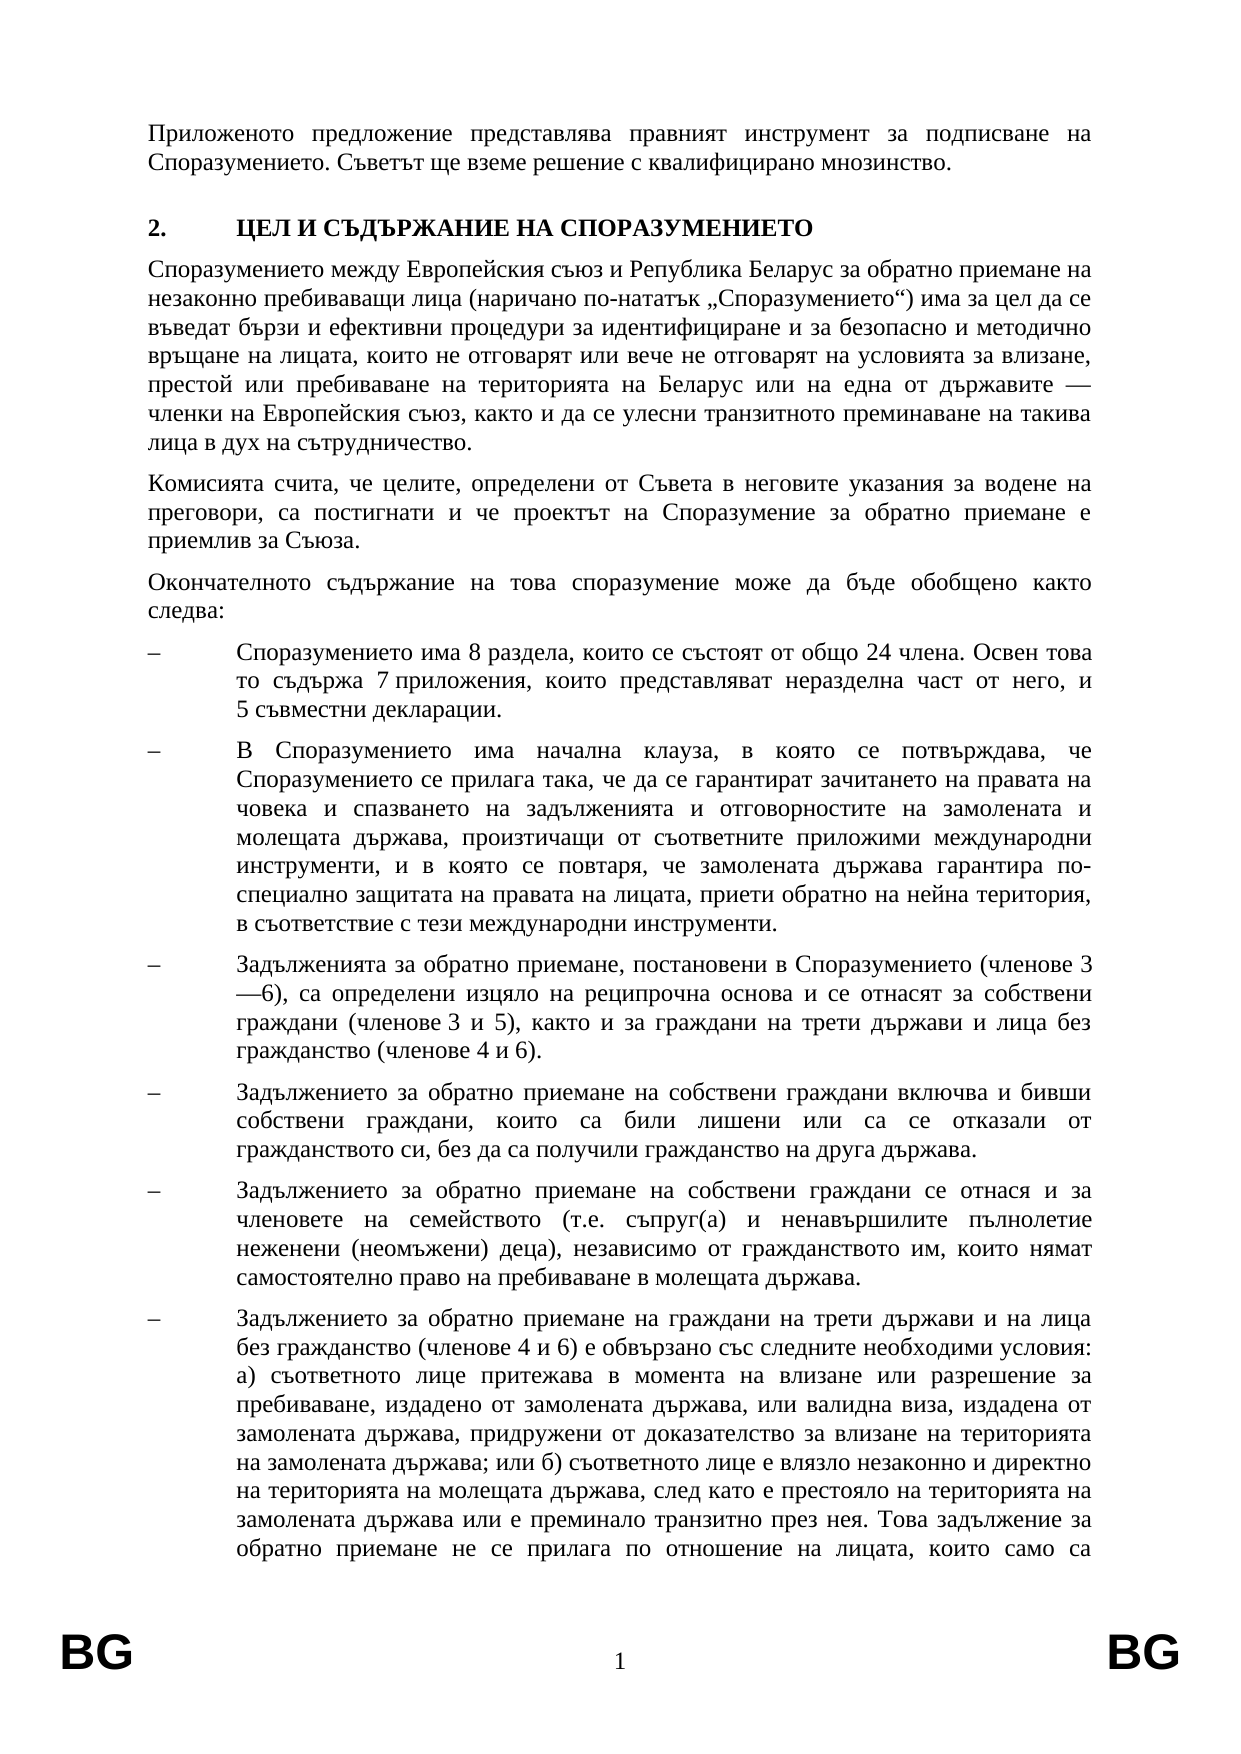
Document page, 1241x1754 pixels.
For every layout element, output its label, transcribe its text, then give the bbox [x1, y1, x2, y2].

text Окончателното съдържание на това споразумение може да бъде обобщено както следва: [148, 567, 1093, 624]
text Споразумението между Европейския съюз и Република Беларус за обратно приемане на незаконно пребиваващи лица (наричано по-нататък „Споразумението“) има за цел да се въведат бързи и ефективни процедури за идентифициране и за безопасно и методично връщане на лицата, които не отговарят или вече не отговарят на условията за влизане, престой или пребиваване на територията на Беларус или на една от държавите — членки на Европейския съюз, както и да се улесни транзитното преминаване на такива лица в дух на сътрудничество. [148, 254, 1093, 456]
text Задълженията за обратно приемане, постановени в Споразумението (членове 3—6), са определени изцяло на реципрочна основа и се отнасят за собствени граждани (членове 3 и 5), както и за граждани на трети държави и лица без гражданство (членове 4 и 6). [148, 949, 1093, 1064]
text Приложеното предложение представлява правният инструмент за подписване на Споразумението. Съветът ще вземе решение с квалифицирано мнозинство. [148, 118, 1093, 176]
text В Споразумението има начална клауза, в която се потвърждава, че Споразумението се прилага така, че да се гарантират зачитането на правата на човека и спазването на задълженията и отговорностите на замолената и молещата държава, произтичащи от съответните приложими международни инструменти, и в която се повтаря, че замолената държава гарантира по-специално защитата на правата на лицата, приети обратно на нейна територия, в съответствие с тези международни инструменти. [148, 736, 1093, 937]
subtitle 2. ЦЕЛ И СЪДЪРЖАНИЕ НА СПОРАЗУМЕНИЕТО [148, 213, 1093, 242]
list Споразумението има 8 раздела, които се състоят от общо 24 члена. Освен това то съдържа 7 приложения, които представляват неразделна част от него, и 5 съвместни декларации. [148, 637, 1093, 723]
text Комисията счита, че целите, определени от Съвета в неговите указания за водене на преговори, са постигнати и че проектът на Споразумение за обратно приемане е приемлив за Съюза. [148, 468, 1093, 554]
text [148, 1303, 1093, 1562]
text Задължението за обратно приемане на собствени граждани включва и бивши собствени граждани, които са били лишени или са се отказали от гражданството си, без да са получили гражданство на друга държава. [148, 1077, 1093, 1163]
text Задължението за обратно приемане на собствени граждани се отнася и за членовете на семейството (т.е. съпруг(а) и ненавършилите пълнолетие неженени (неомъжени) деца), независимо от гражданството им, които нямат самостоятелно право на пребиваване в молещата държава. [148, 1176, 1093, 1291]
